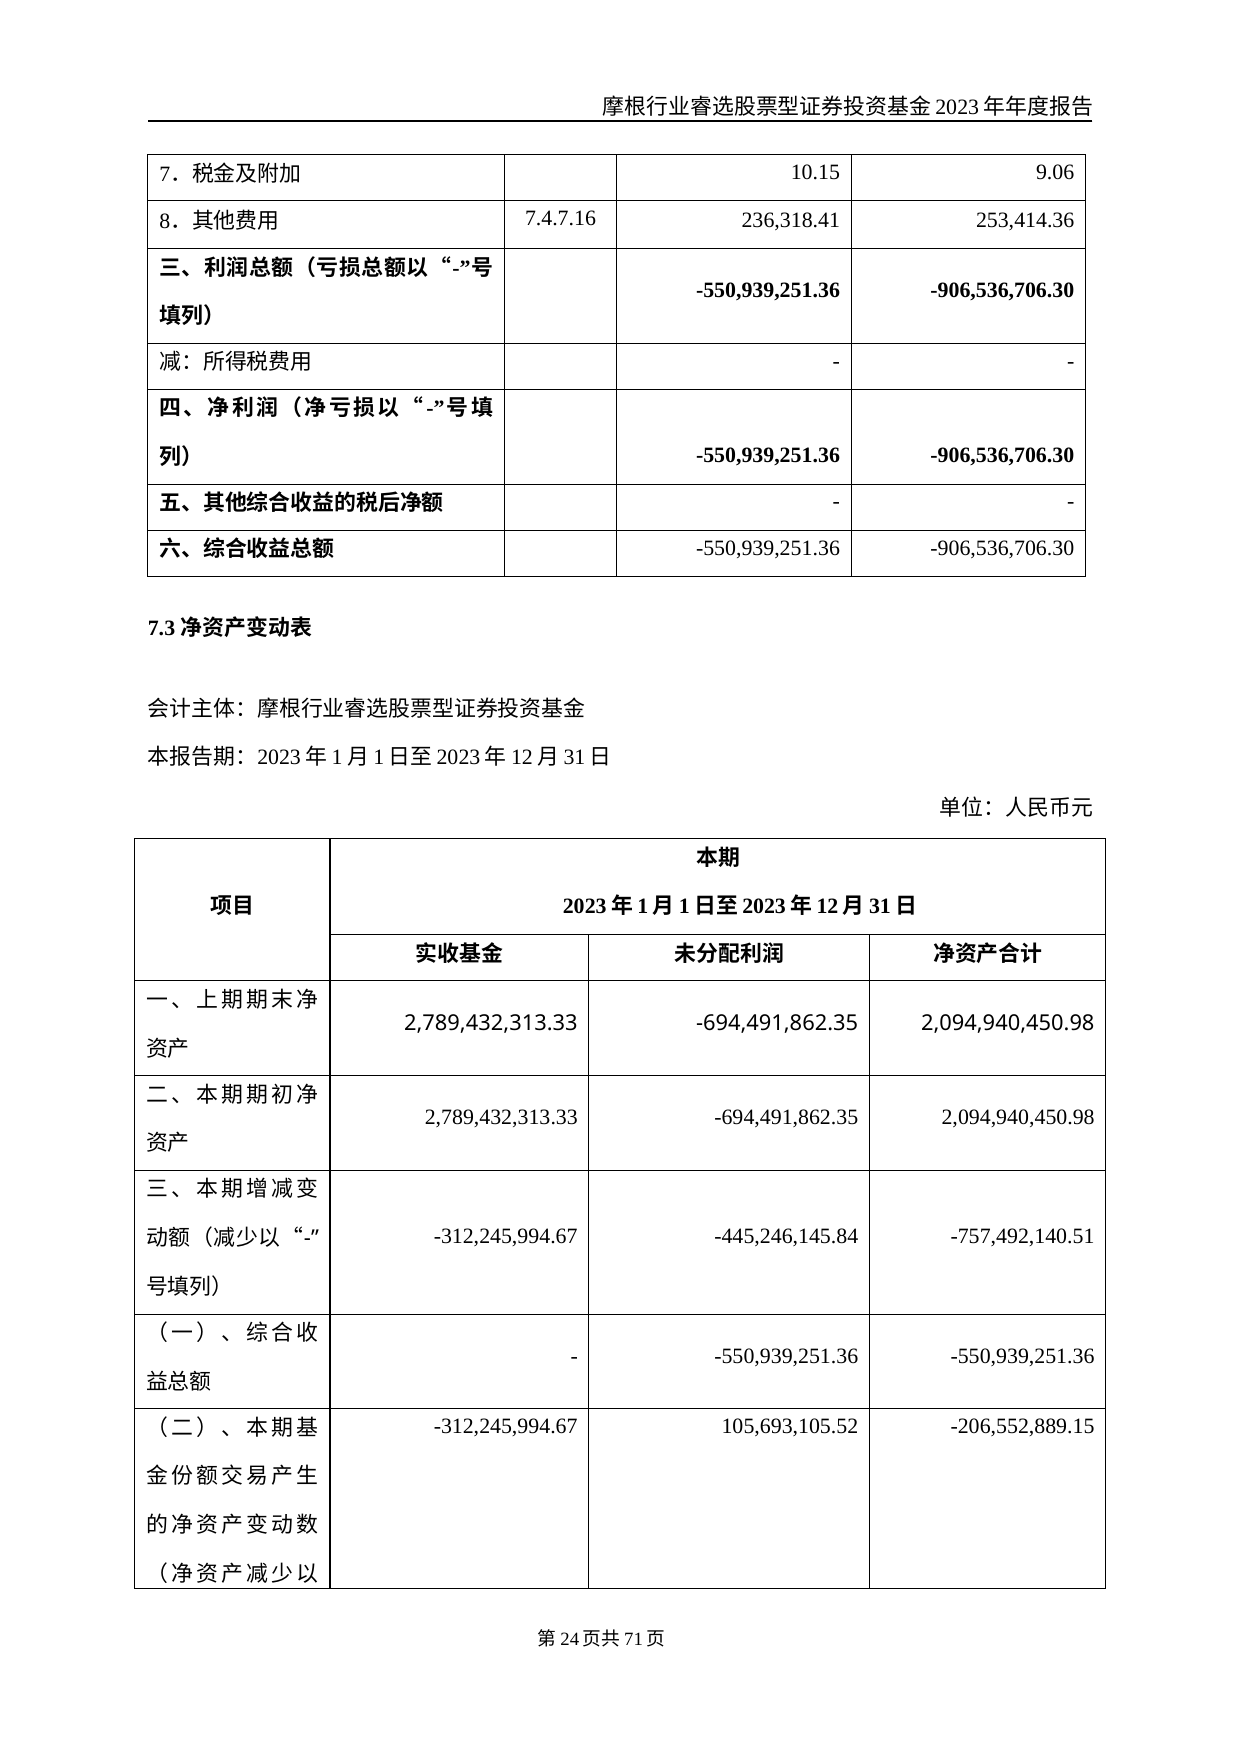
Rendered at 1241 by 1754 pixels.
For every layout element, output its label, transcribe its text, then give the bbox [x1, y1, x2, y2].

table_cell 实收基金 [331, 935, 588, 980]
table_cell -312,245,994.67 [331, 1409, 588, 1588]
table_cell 五、其他综合收益的税后净额 [148, 485, 504, 530]
text 本报告期：2023年1月1日至2023年12月31日 [148, 738, 1092, 771]
table_cell [505, 390, 616, 484]
table_cell -694,491,862.35 [589, 981, 869, 1075]
subtitle 7.3 净资产变动表 [148, 609, 1092, 642]
table_cell 9.06 [852, 155, 1085, 200]
table_cell 2,789,432,313.33 [331, 981, 588, 1075]
table_cell [505, 155, 616, 200]
table_cell - [331, 1315, 588, 1408]
table_cell 2,789,432,313.33 [331, 1076, 588, 1170]
table_cell -906,536,706.30 [852, 390, 1085, 484]
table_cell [135, 1409, 329, 1588]
table_cell 六、综合收益总额 [148, 531, 504, 576]
table_cell （一）、综合收益总额 [135, 1315, 329, 1408]
table_cell 7．税金及附加 [148, 155, 504, 200]
table_cell - [617, 485, 851, 530]
table_cell -906,536,706.30 [852, 531, 1085, 576]
table_cell 未分配利润 [589, 935, 869, 980]
table_cell 2,094,940,450.98 [870, 981, 1105, 1075]
table_cell 253,414.36 [852, 201, 1085, 248]
table_cell -445,246,145.84 [589, 1171, 869, 1313]
table_cell -906,536,706.30 [852, 249, 1085, 343]
table_cell 105,693,105.52 [589, 1409, 869, 1588]
table_cell [505, 344, 616, 389]
table_cell 8．其他费用 [148, 201, 504, 248]
table_cell 四、净利润（净亏损以“-”号填列） [148, 390, 504, 484]
table_cell - [852, 344, 1085, 389]
table_header 本期 2023年1月1日至2023年12月31日 [331, 839, 1105, 934]
table_cell - [617, 344, 851, 389]
table_cell -550,939,251.36 [617, 531, 851, 576]
table_cell 三、利润总额（亏损总额以“-”号填列） [148, 249, 504, 343]
table_cell -550,939,251.36 [589, 1315, 869, 1408]
text 单位：人民币元 [149, 790, 1092, 822]
table_cell 10.15 [617, 155, 851, 200]
table_cell -550,939,251.36 [870, 1315, 1105, 1408]
table_cell -312,245,994.67 [331, 1171, 588, 1313]
table_cell -757,492,140.51 [870, 1171, 1105, 1313]
table_cell 236,318.41 [617, 201, 851, 248]
table_cell 2,094,940,450.98 [870, 1076, 1105, 1170]
table_cell [505, 485, 616, 530]
table_cell -550,939,251.36 [617, 390, 851, 484]
table_cell - [852, 485, 1085, 530]
table_cell 净资产合计 [870, 935, 1105, 980]
table_cell 7.4.7.16 [505, 201, 616, 248]
table_cell 一、上期期末净资产 [135, 981, 329, 1075]
table_cell -550,939,251.36 [617, 249, 851, 343]
table_cell -694,491,862.35 [589, 1076, 869, 1170]
text 会计主体：摩根行业睿选股票型证券投资基金 [148, 690, 1092, 723]
table_header 项目 [135, 839, 329, 980]
table_cell 二、本期期初净资产 [135, 1076, 329, 1170]
table_cell -206,552,889.15 [870, 1409, 1105, 1588]
table_cell [505, 531, 616, 576]
table_cell 减：所得税费用 [148, 344, 504, 389]
table_cell 三、本期增减变动额（减少以“-”号填列） [135, 1171, 329, 1313]
table_cell [505, 249, 616, 343]
